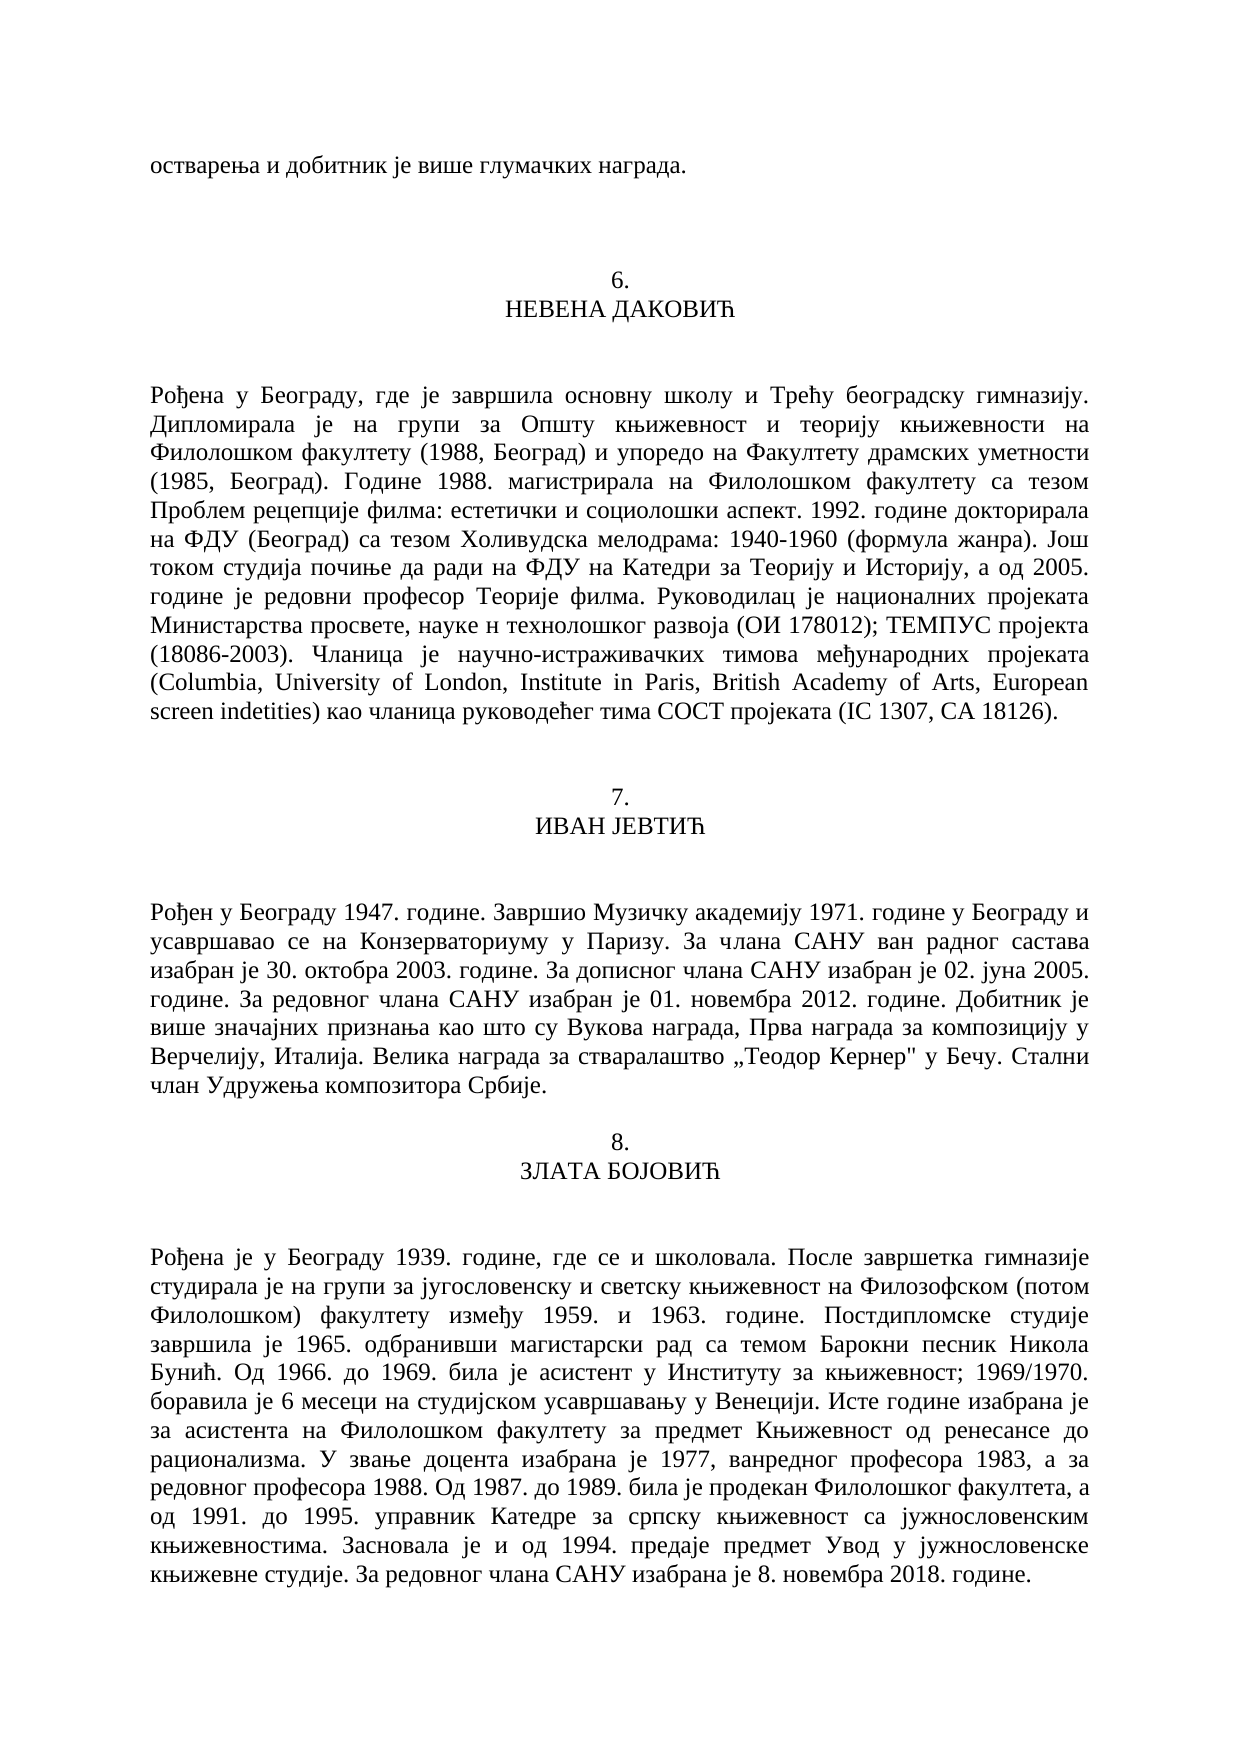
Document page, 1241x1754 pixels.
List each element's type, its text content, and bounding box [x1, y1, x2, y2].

text Рођена у Београду, где је завршила основну школу и Трећу београдску гимназију. Дипломирала је на групи за Општу књижевност и теорију књижевности на Филолошком факултету (1988, Београд) и упоредо на Факултету драмских уметности (1985, Београд). Године 1988. магистрирала на Филолошком факултету са тезом Проблем рецепције филма: естетички и социолошки аспект. 1992. године докторирала на ФДУ (Београд) са тезом Холивудска мелодрама: 1940-1960 (формула жанра). Још током студија почиње да ради на ФДУ на Катедри за Теорију и Историју, а од 2005. године је редовни професор Теорије филма. Руководилац је националних пројеката Министарства просвете, науке н технолошког развоја (ОИ 178012); ТЕМПУС пројекта (18086-2003). Чланица је научно-истраживачких тимова међународних пројеката (Columbia, University of London, Institute in Paris, British Academy of Arts, European screen indetities) као чланица руководећег тима СОСТ пројеката (IC 1307, СА 18126). [150, 380, 1090, 725]
text ЗЛАТА БОЈОВИЋ [150, 1156, 1090, 1185]
text ИВАН ЈЕВТИЋ [150, 811, 1090, 840]
text Рођeн у Београду 1947. године. Завршио Музичку академију 1971. године у Београду и усавршавао се на Конзерваториуму у Паризу. За члана САНУ ван радног састава изабран је 30. октобра 2003. године. За дописног члана САНУ изабран је 02. јуна 2005. године. За редовног члана САНУ изабран је 01. новембра 2012. године. Добитник је више значајних признања као што су Вукова награда, Прва награда за композицију у Верчелију, Италија. Велика награда за стваралаштво „Теодор Кернер" у Бечу. Стални члан Удружења композитора Србије. [150, 897, 1090, 1099]
text 6. [150, 265, 1090, 294]
text НЕВЕНА ДАКОВИЋ [150, 294, 1090, 322]
text 8. [150, 1127, 1090, 1156]
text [150, 150, 1090, 179]
text 7. [150, 782, 1090, 811]
text Рођена је у Београду 1939. године, где се и школовала. После завршетка гимназије студирала је на групи за југословенску и светску књижевност на Филозофском (потом Филолошком) факултету између 1959. и 1963. године. Постдипломске студије завршила је 1965. одбранивши магистарски рад са темом Барокни песник Никола Бунић. Од 1966. до 1969. била је асистент у Институту за књижевност; 1969/1970. боравила је 6 месеци на студијском усавршавању у Венецији. Исте године изабрана је за асистента на Филолошком факултету за предмет Књижевност од ренесансе до рационализма. У звање доцента изабрана је 1977, ванредног професора 1983, а за редовног професора 1988. Од 1987. до 1989. била је продекан Филолошког факултета, а од 1991. до 1995. управник Катедре за српску књижевност са јужнословенским књижевностима. Засновала је и од 1994. предаје предмет Увод у јужнословенске књижевне студије. За редовног члана САНУ изабрана је 8. новембра 2018. године. [150, 1242, 1090, 1587]
